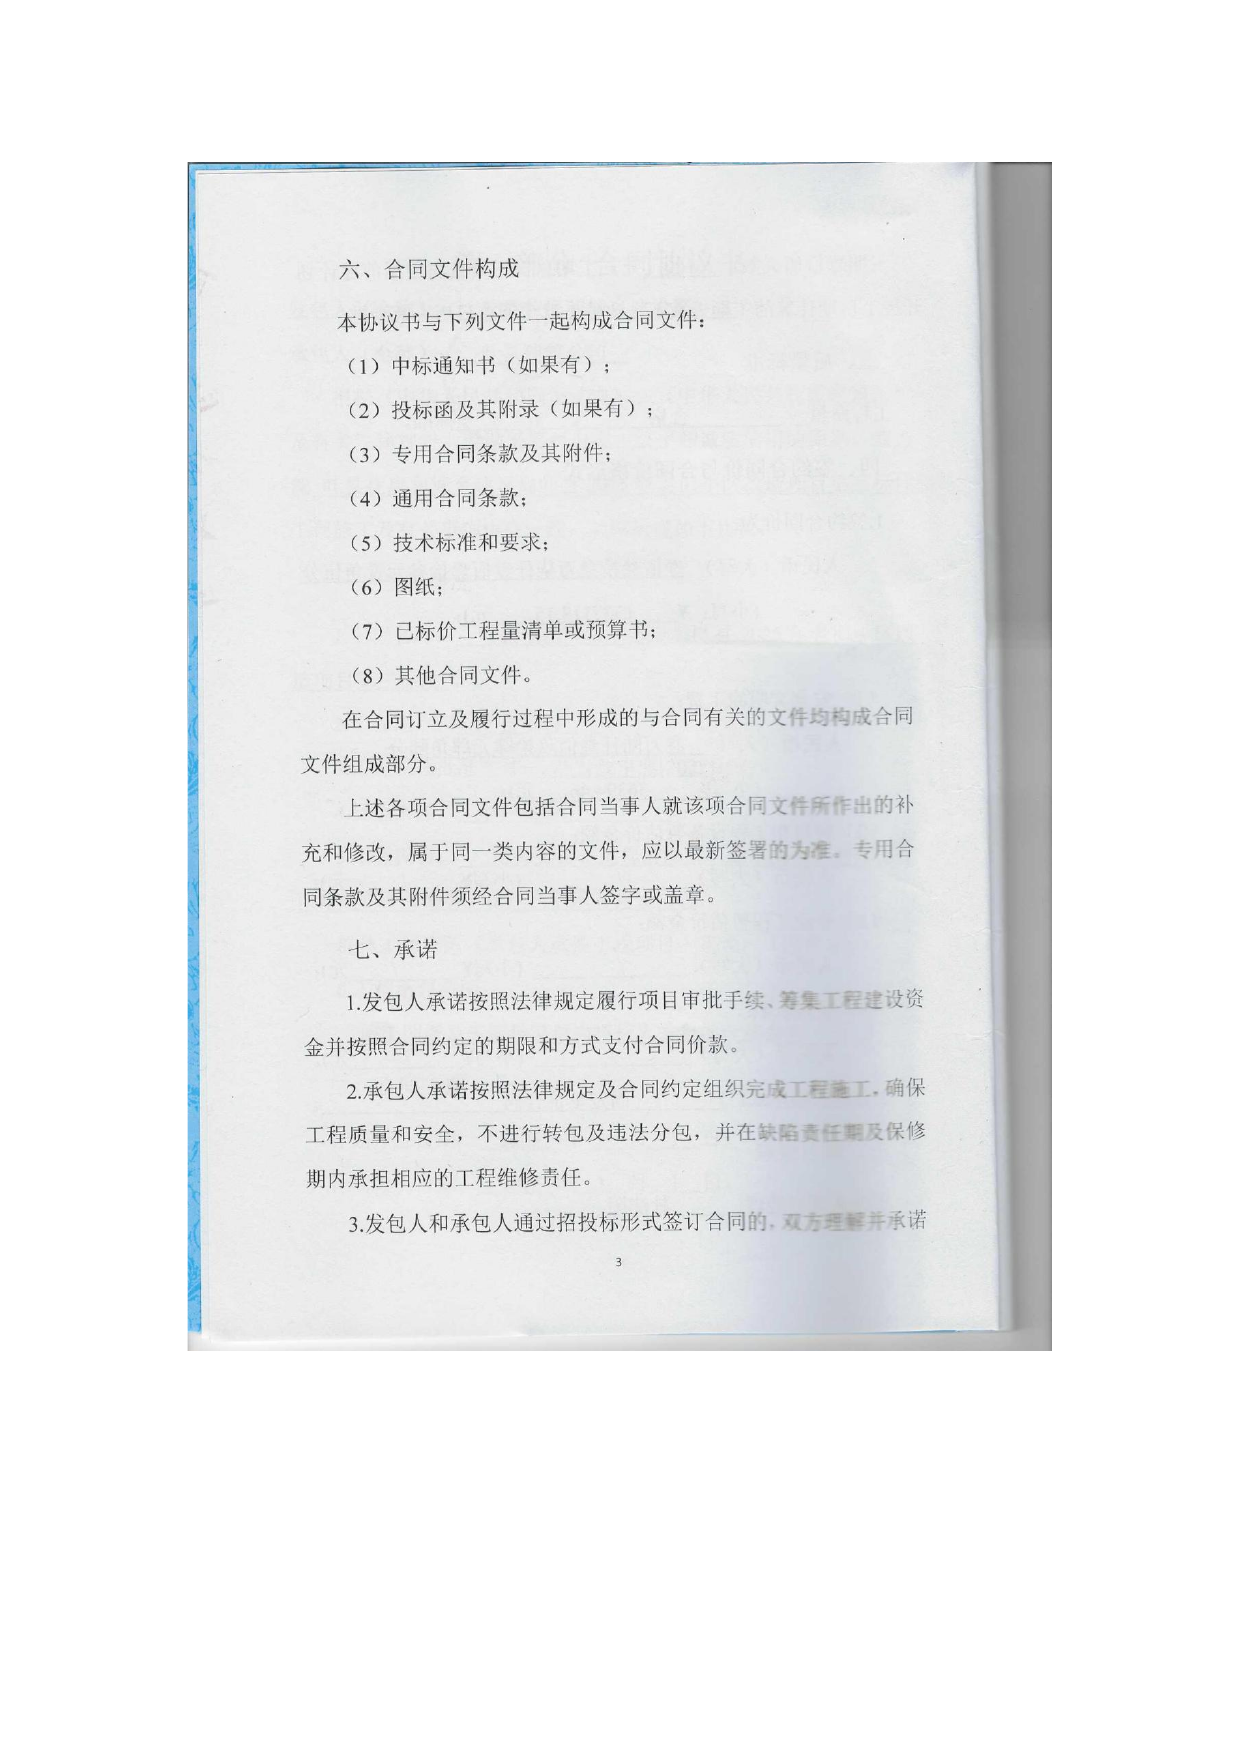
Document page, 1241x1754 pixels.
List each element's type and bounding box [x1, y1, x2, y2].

picture [187, 162, 1052, 1351]
